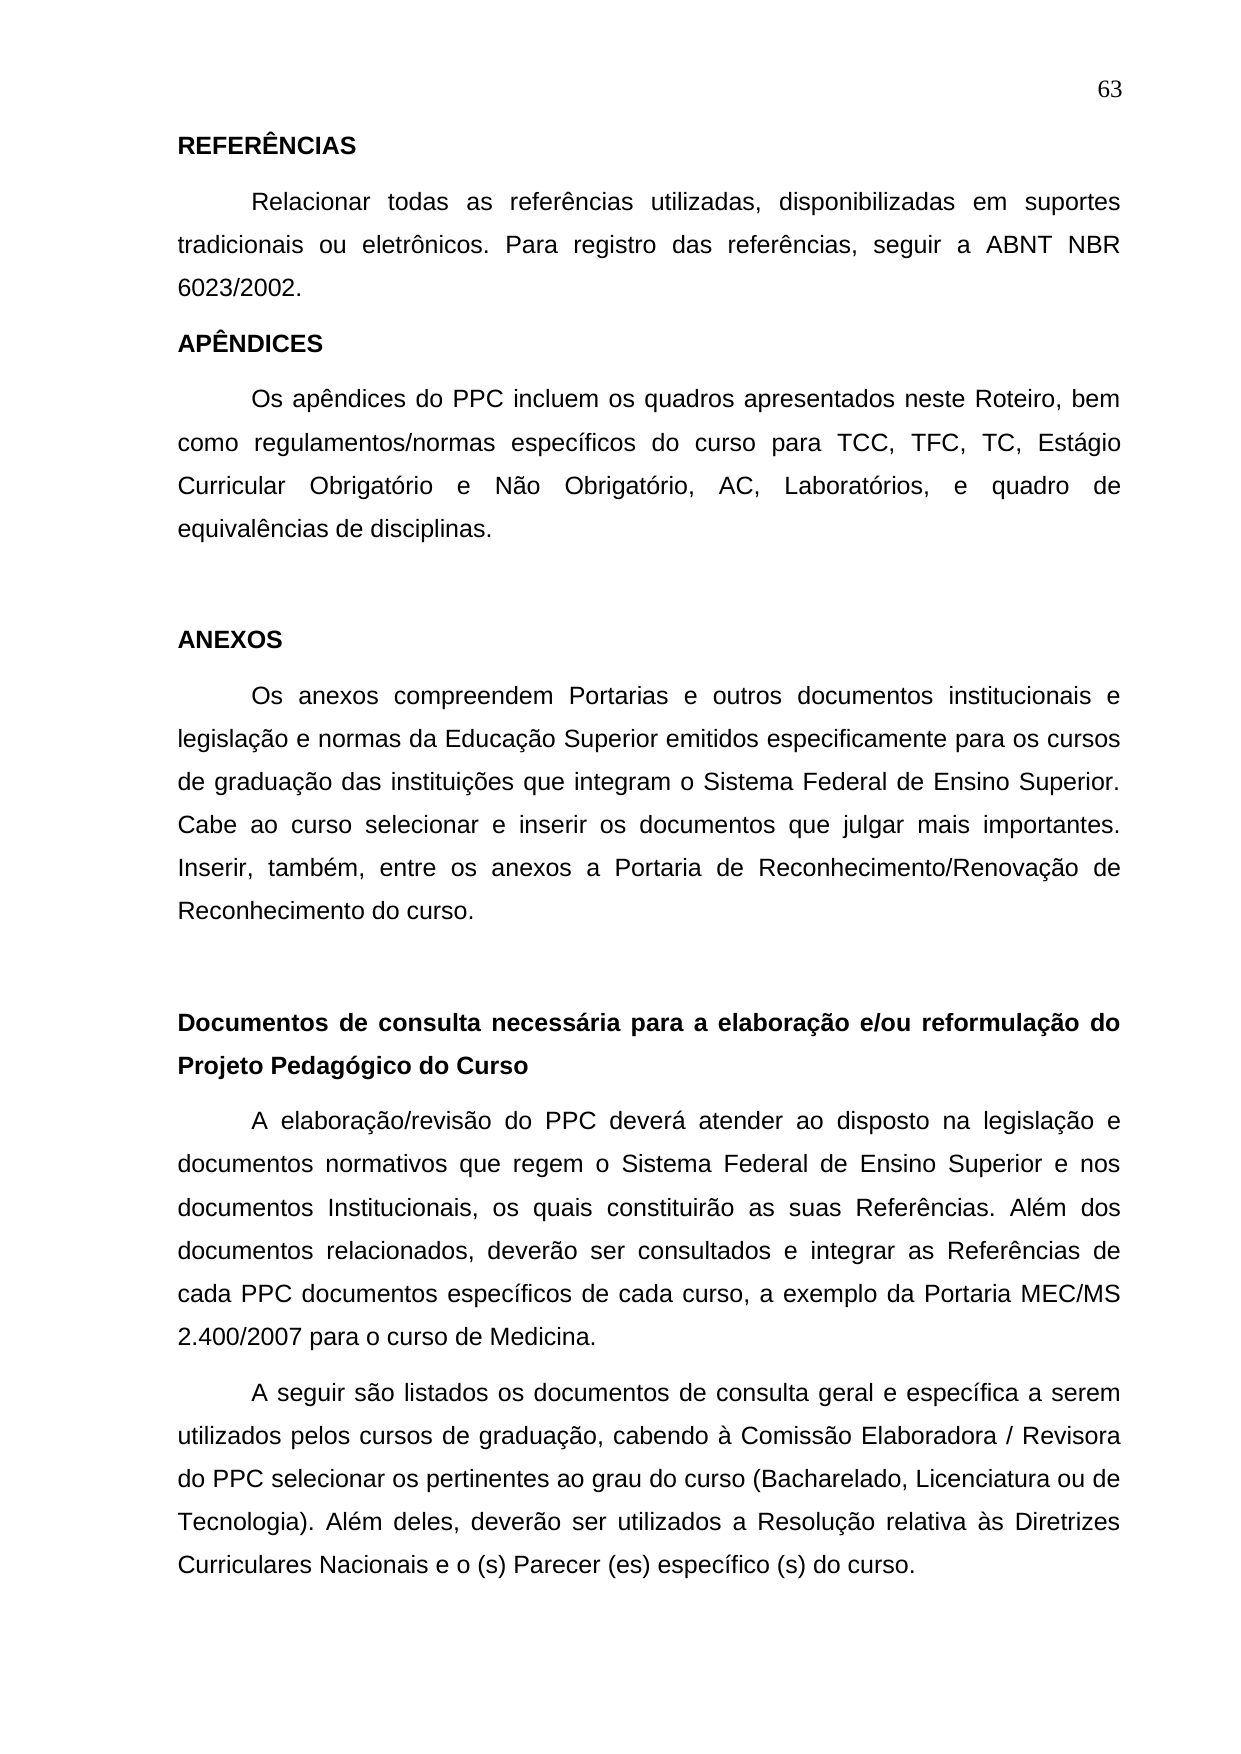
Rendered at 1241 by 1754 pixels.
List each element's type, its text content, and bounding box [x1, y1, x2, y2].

list Relacionar todas as referências utilizadas, disponibilizadas em suportes tradicionais ou eletrônicos. Para registro das referências, seguir a ABNT NBR 6023/2002. [177, 187, 1122, 302]
list A seguir são listados os documentos de consulta geral e específica a serem utilizados pelos cursos de graduação, cabendo à Comissão Elaboradora / Revisora do PPC selecionar os pertinentes ao grau do curso (Bacharelado, Licenciatura ou de Tecnologia). Além deles, deverão ser utilizados a Resolução relativa às Diretrizes Curriculares Nacionais e o (s) Parecer (es) específico (s) do curso. [177, 1377, 1122, 1579]
text Os apêndices do PPC incluem os quadros apresentados neste Roteiro, bem como regulamentos/normas específicos do curso para TCC, TFC, TC, Estágio Curricular Obrigatório e Não Obrigatório, AC, Laboratórios, e quadro de equivalências de disciplinas. [177, 384, 1122, 542]
text Documentos de consulta necessária para a elaboração e/ou reformulação do Projeto Pedagógico do Curso [177, 1007, 1122, 1079]
text Os anexos compreendem Portarias e outros documentos institucionais e legislação e normas da Educação Superior emitidos especificamente para os cursos de graduação das instituições que integram o Sistema Federal de Ensino Superior. Cabe ao curso selecionar e inserir os documentos que julgar mais importantes. Inserir, também, entre os anexos a Portaria de Reconhecimento/Renovação de Reconhecimento do curso. [177, 681, 1122, 925]
text APÊNDICES [177, 329, 1122, 357]
list A elaboração/revisão do PPC deverá atender ao disposto na legislação e documentos normativos que regem o Sistema Federal de Ensino Superior e nos documentos Institucionais, os quais constituirão as suas Referências. Além dos documentos relacionados, deverão ser consultados e integrar as Referências de cada PPC documentos específicos de cada curso, a exemplo da Portaria MEC/MS 2.400/2007 para o curso de Medicina. [177, 1106, 1122, 1351]
text ANEXOS [177, 625, 1122, 654]
text REFERÊNCIAS [177, 131, 1122, 160]
